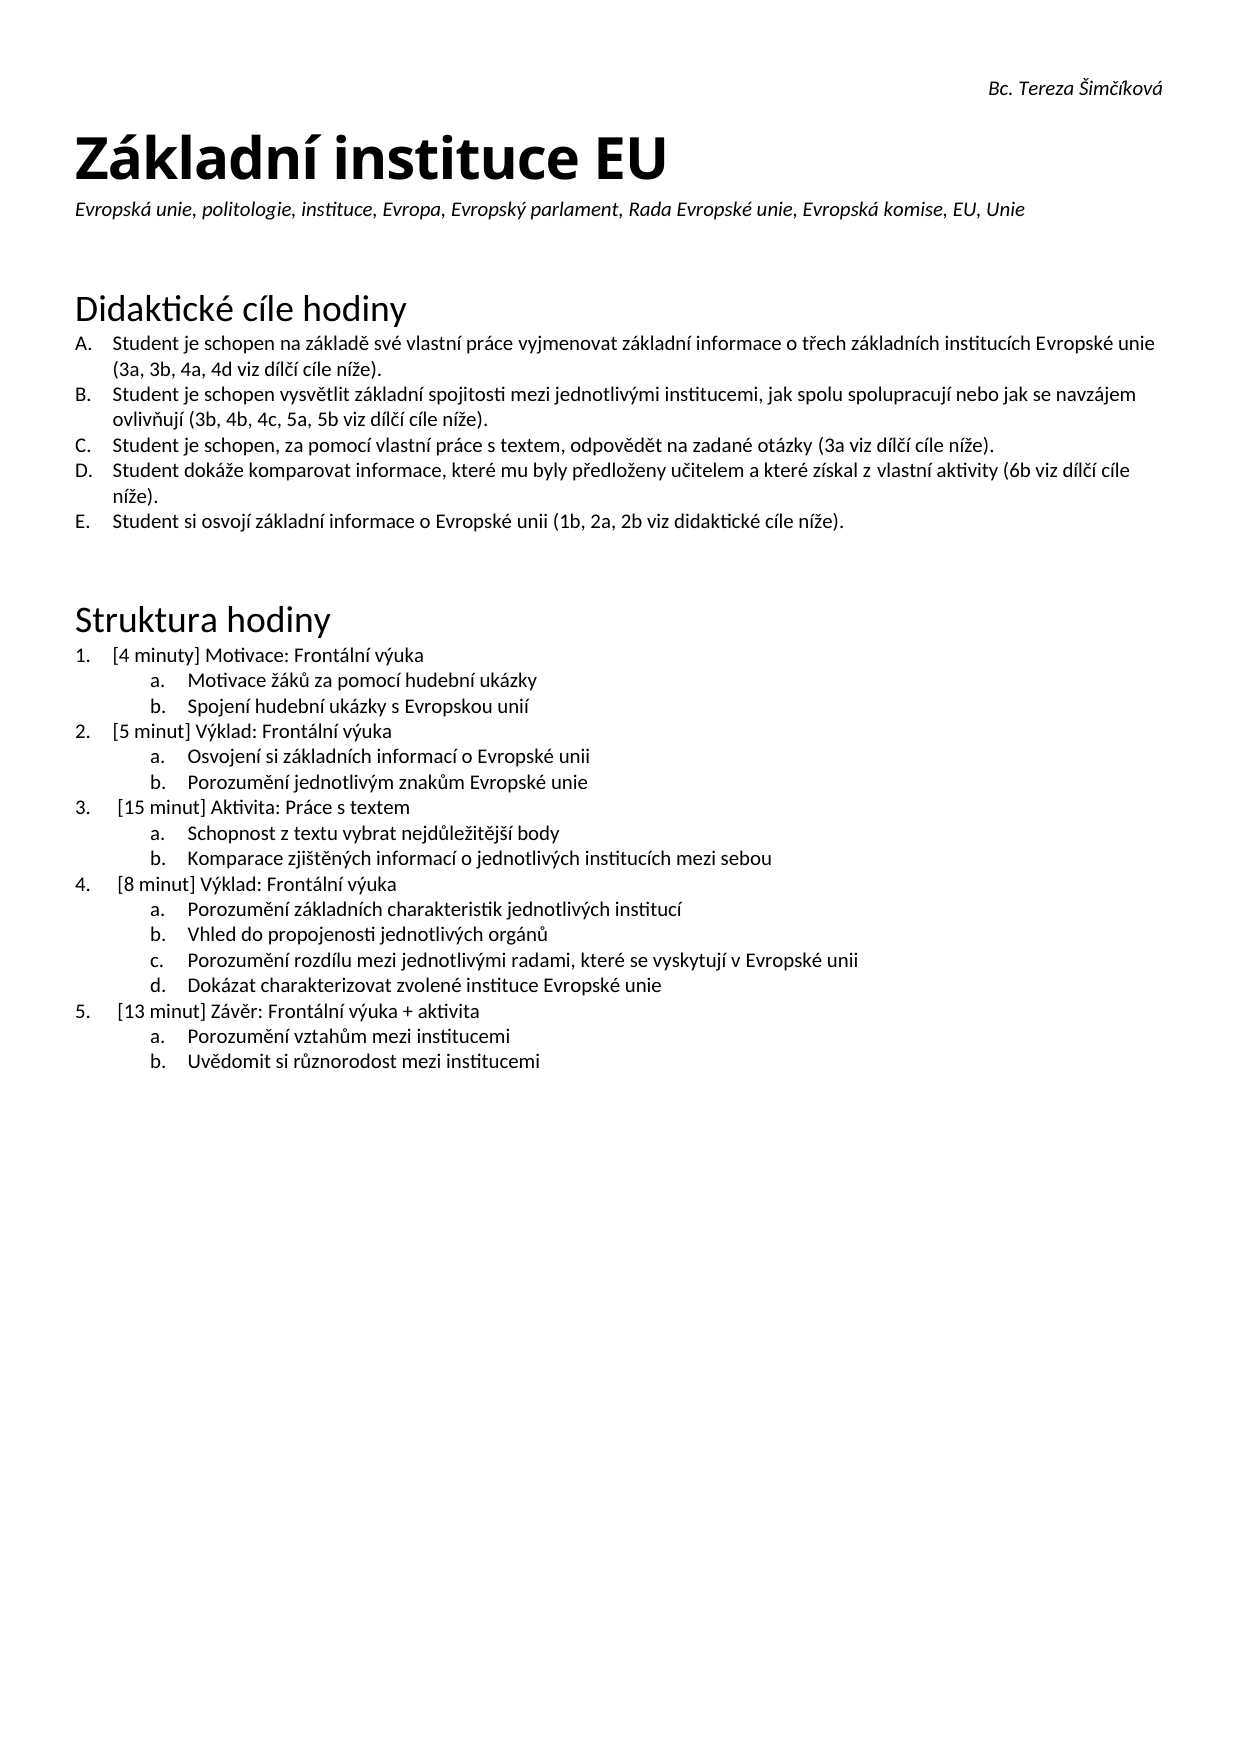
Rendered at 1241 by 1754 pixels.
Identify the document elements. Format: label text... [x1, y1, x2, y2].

list Student dokáže komparovat informace, které mu byly předloženy učitelem a které získal z vlastní aktivity (6b viz dílčí cíle níže). [75, 457, 1165, 508]
list [13 minut] Závěr: Frontální výuka + aktivita [75, 998, 1165, 1023]
list Student je schopen na základě své vlastní práce vyjmenovat základní informace o třech základních institucích Evropské unie (3a, 3b, 4a, 4d viz dílčí cíle níže). [75, 330, 1165, 381]
list Porozumění základních charakteristik jednotlivých institucí [150, 896, 1165, 922]
list [8 minut] Výklad: Frontální výuka [75, 871, 1165, 896]
list Spojení hudební ukázky s Evropskou unií [150, 693, 1165, 718]
list Uvědomit si různorodost mezi institucemi [150, 1049, 1165, 1074]
text Bc. Tereza Šimčíková [75, 75, 1165, 100]
list Porozumění rozdílu mezi jednotlivými radami, které se vyskytují v Evropské unii [150, 947, 1165, 972]
list Student je schopen, za pomocí vlastní práce s textem, odpovědět na zadané otázky (3a viz dílčí cíle níže). [75, 432, 1165, 457]
list Porozumění jednotlivým znakům Evropské unie [150, 769, 1165, 794]
list Student je schopen vysvětlit základní spojitosti mezi jednotlivými institucemi, jak spolu spolupracují nebo jak se navzájem ovlivňují (3b, 4b, 4c, 5a, 5b viz dílčí cíle níže). [75, 381, 1165, 432]
subtitle Struktura hodiny [75, 596, 1165, 642]
list Osvojení si základních informací o Evropské unii [150, 744, 1165, 769]
text Evropská unie, politologie, instituce, Evropa, Evropský parlament, Rada Evropské unie, Evropská komise, EU, Unie [75, 197, 1165, 222]
list [15 minut] Aktivita: Práce s textem [75, 794, 1165, 820]
list Schopnost z textu vybrat nejdůležitější body [150, 820, 1165, 845]
title Základní instituce EU [75, 117, 1165, 197]
list Porozumění vztahům mezi institucemi [150, 1023, 1165, 1049]
list [5 minut] Výklad: Frontální výuka [75, 718, 1165, 744]
list Vhled do propojenosti jednotlivých orgánů [150, 922, 1165, 947]
list Motivace žáků za pomocí hudební ukázky [150, 667, 1165, 693]
list [4 minuty] Motivace: Frontální výuka [75, 642, 1165, 667]
list Student si osvojí základní informace o Evropské unii (1b, 2a, 2b viz didaktické cíle níže). [75, 508, 1165, 534]
list Komparace zjištěných informací o jednotlivých institucích mezi sebou [150, 845, 1165, 871]
list Dokázat charakterizovat zvolené instituce Evropské unie [150, 972, 1165, 998]
subtitle Didaktické cíle hodiny [75, 284, 1165, 330]
